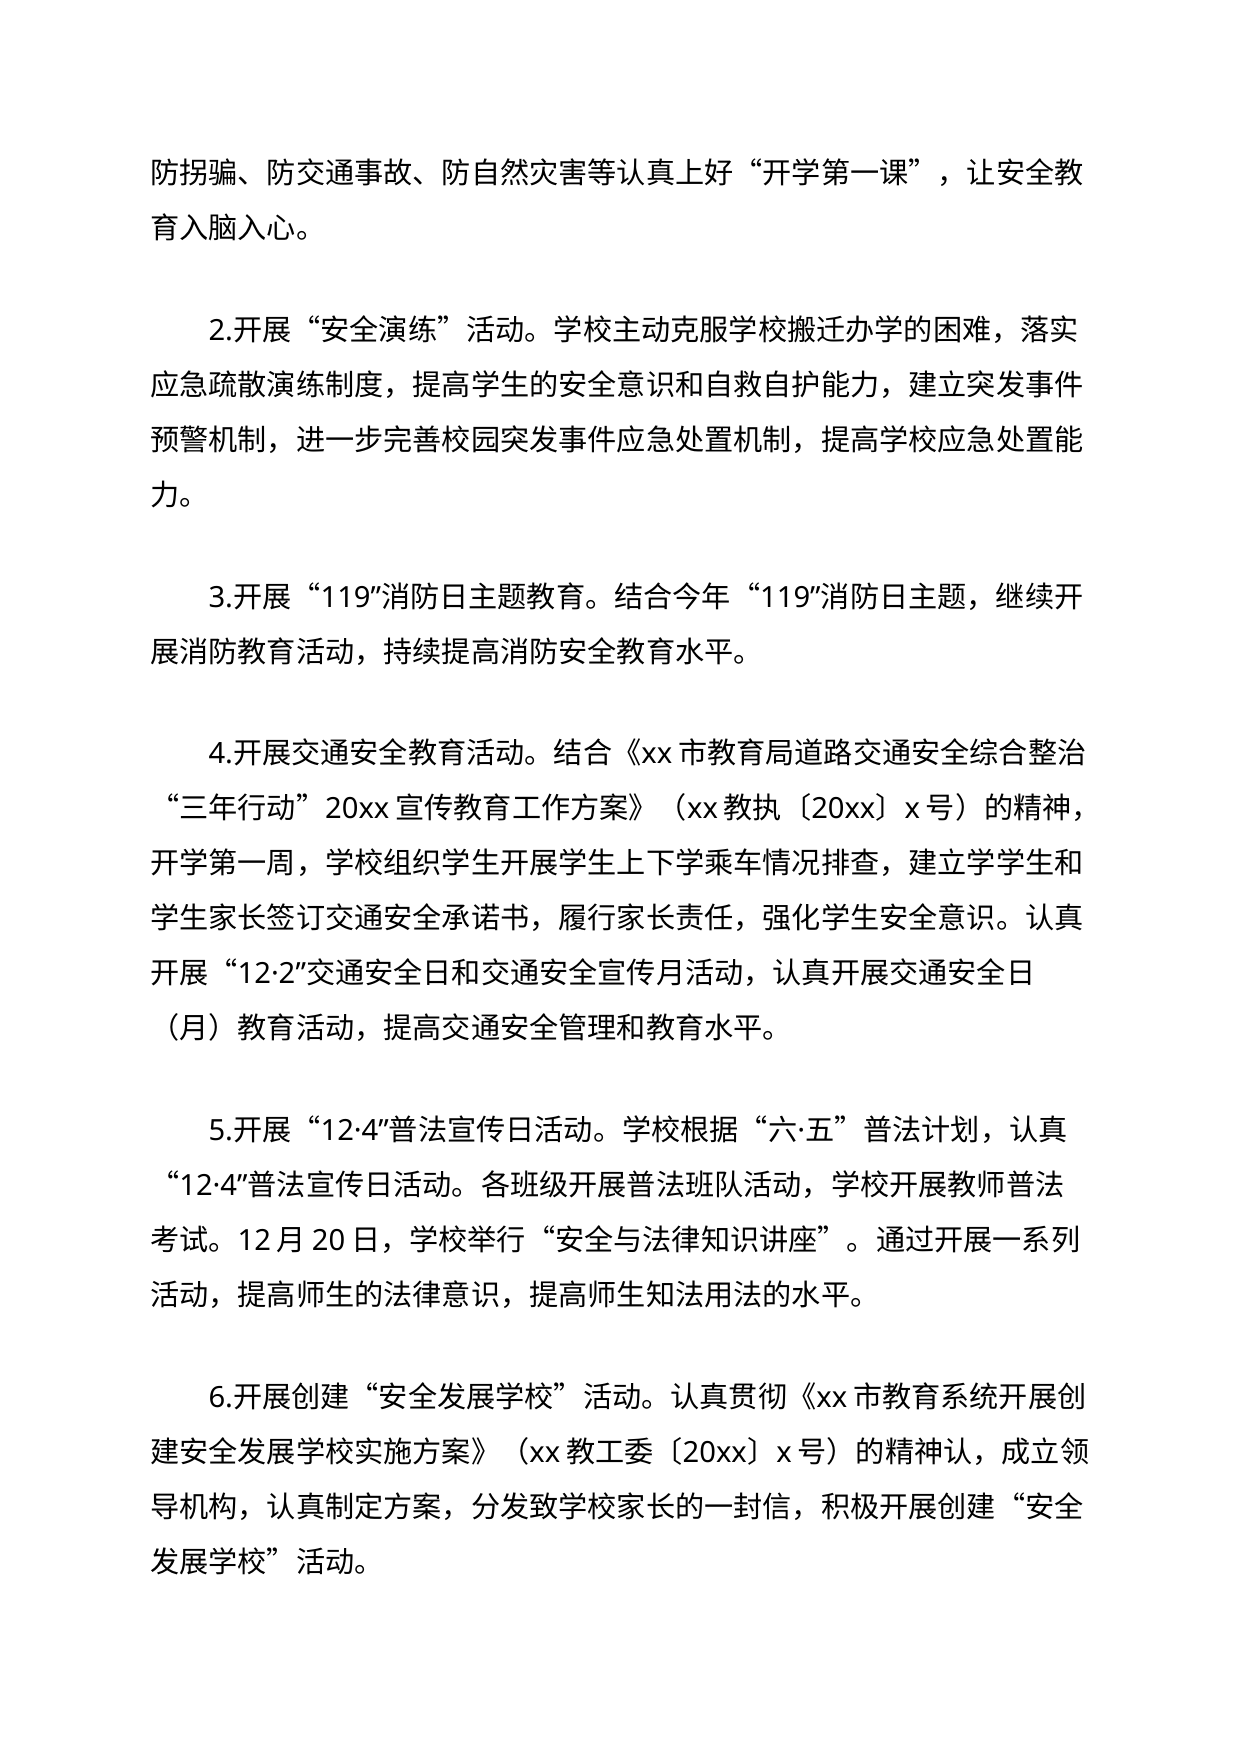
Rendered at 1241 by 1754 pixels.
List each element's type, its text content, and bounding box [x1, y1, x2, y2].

text 6.开展创建“安全发展学校”活动。认真贯彻《xx市教育系统开展创建安全发展学校实施方案》（xx教工委〔20xx〕x号）的精神认，成立领导机构，认真制定方案，分发致学校家长的一封信，积极开展创建“安全发展学校”活动。 [150, 1373, 1090, 1581]
text 3.开展“119”消防日主题教育。结合今年“119”消防日主题，继续开展消防教育活动，持续提高消防安全教育水平。 [150, 573, 1090, 671]
text 4.开展交通安全教育活动。结合《xx市教育局道路交通安全综合整治“三年行动”20xx宣传教育工作方案》（xx教执〔20xx〕x号）的精神，开学第一周，学校组织学生开展学生上下学乘车情况排查，建立学学生和学生家长签订交通安全承诺书，履行家长责任，强化学生安全意识。认真开展“12·2”交通安全日和交通安全宣传月活动，认真开展交通安全日（月）教育活动，提高交通安全管理和教育水平。 [150, 730, 1090, 1047]
text 5.开展“12·4”普法宣传日活动。学校根据“六·五”普法计划，认真“12·4”普法宣传日活动。各班级开展普法班队活动，学校开展教师普法考试。12月20日，学校举行“安全与法律知识讲座”。通过开展一系列活动，提高师生的法律意识，提高师生知法用法的水平。 [150, 1107, 1090, 1314]
text 2.开展“安全演练”活动。学校主动克服学校搬迁办学的困难，落实应急疏散演练制度，提高学生的安全意识和自救自护能力，建立突发事件预警机制，进一步完善校园突发事件应急处置机制，提高学校应急处置能力。 [150, 307, 1090, 514]
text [150, 150, 1090, 247]
